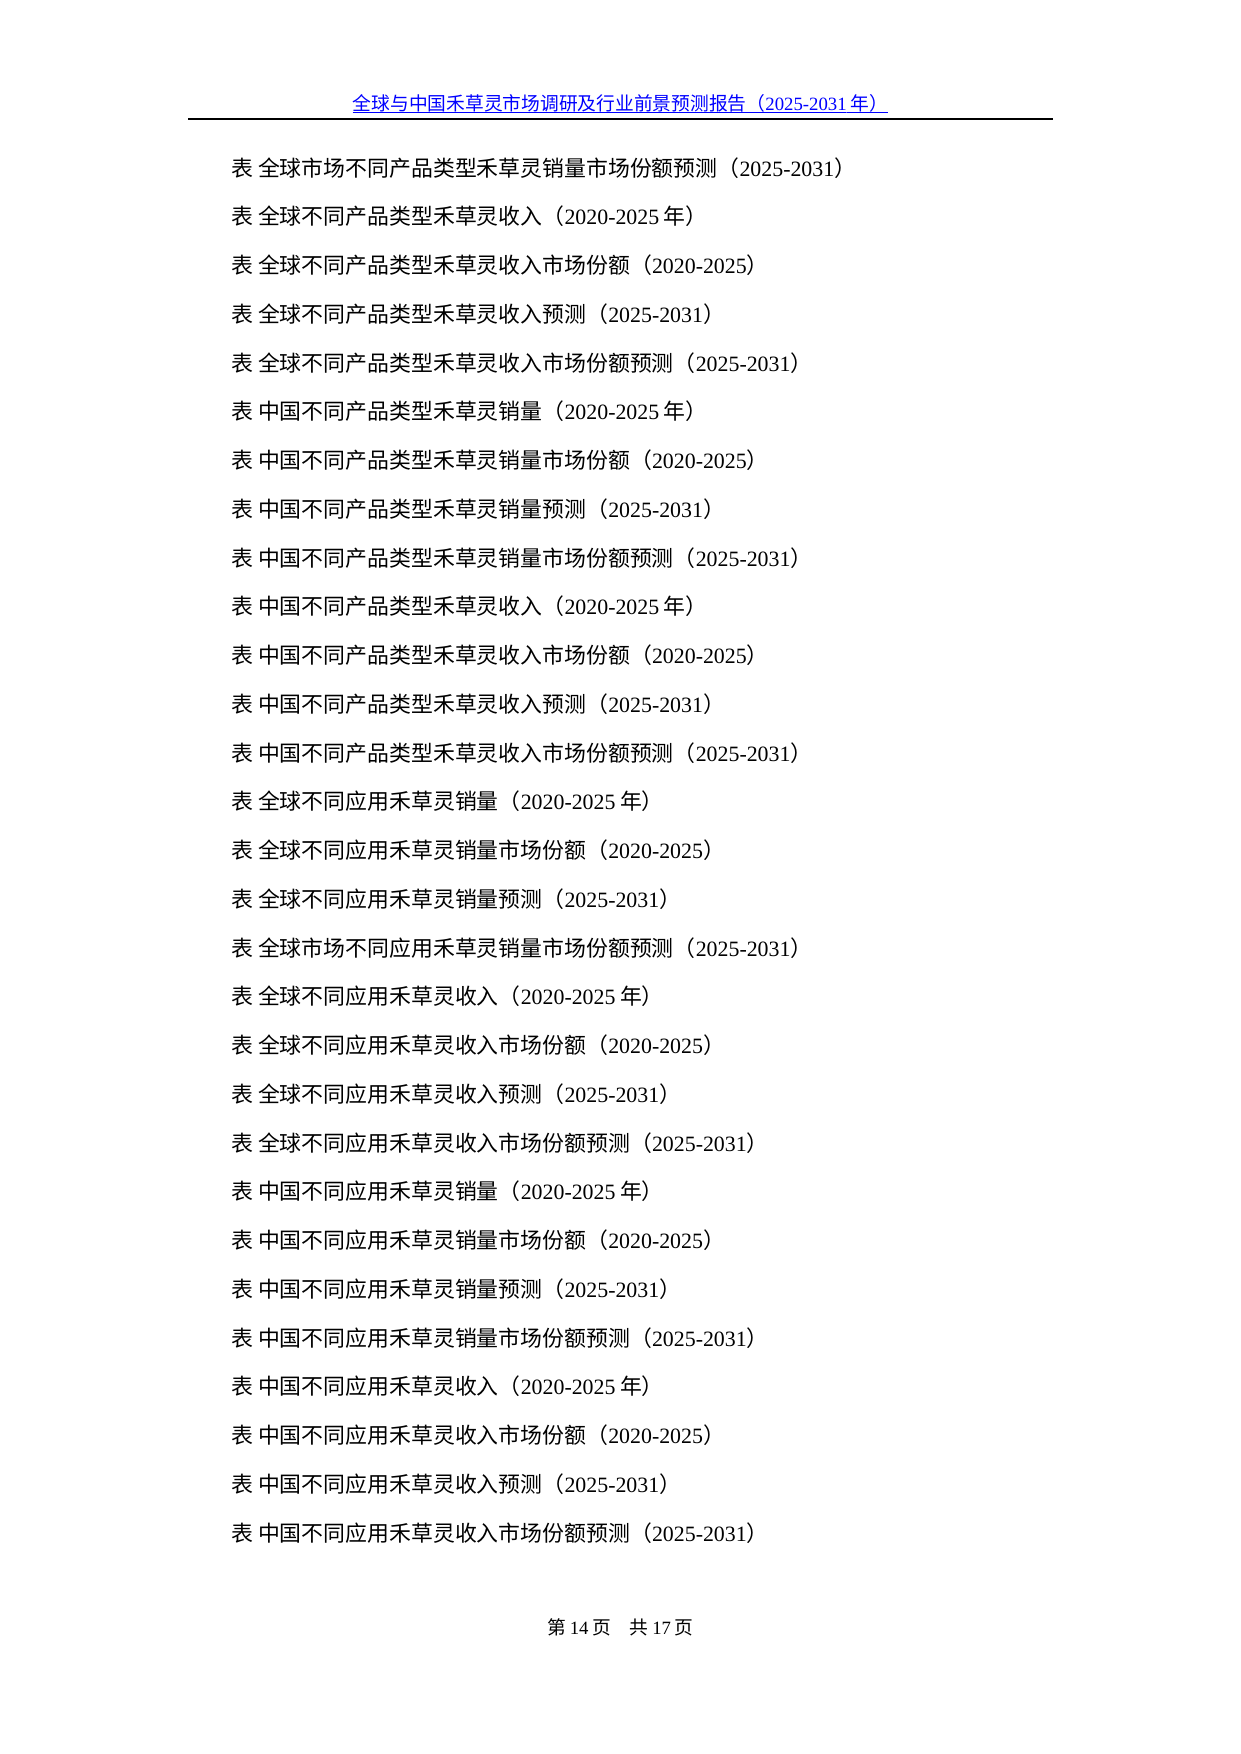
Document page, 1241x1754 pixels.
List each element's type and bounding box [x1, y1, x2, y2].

text [187, 150, 1053, 1548]
